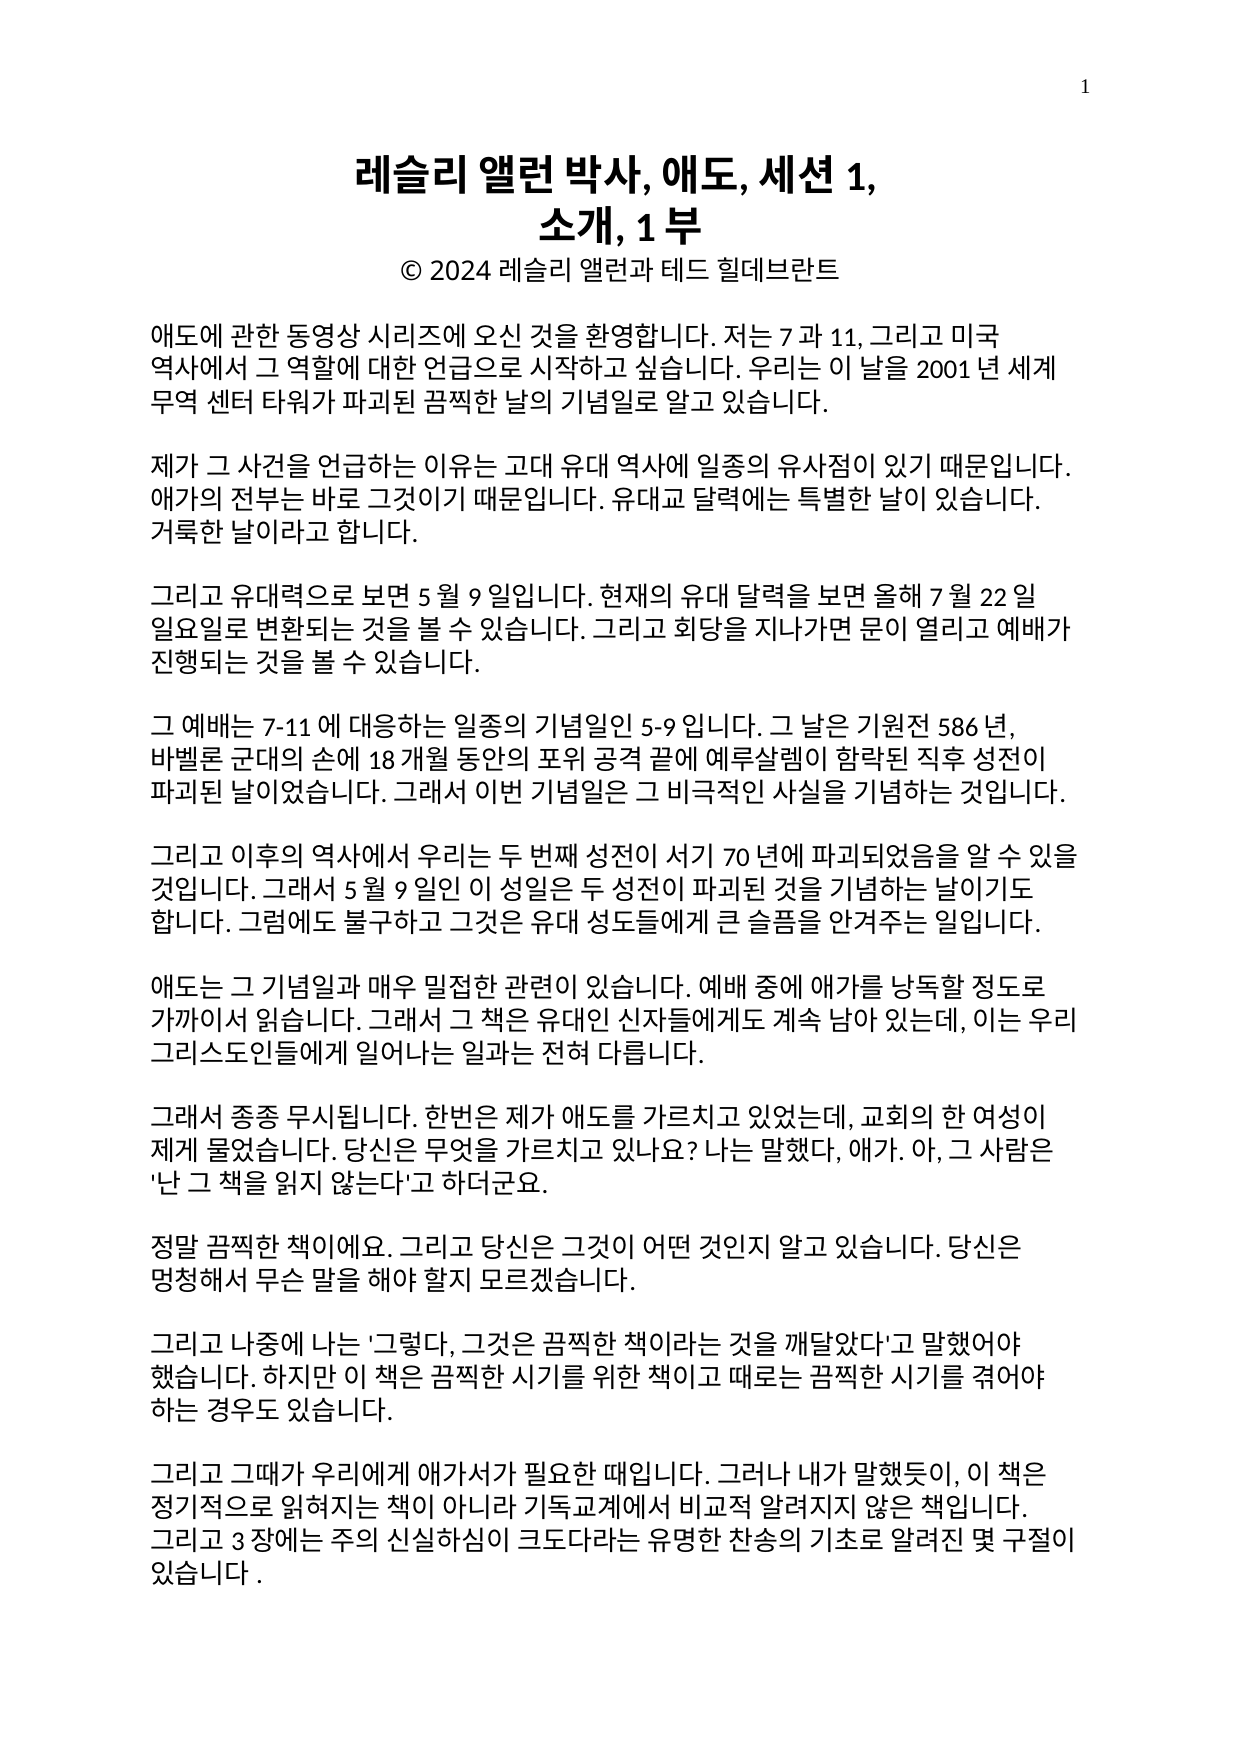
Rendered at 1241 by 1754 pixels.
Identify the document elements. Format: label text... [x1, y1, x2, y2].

text 그리고 유대력으로 보면 5월 9일입니다. 현재의 유대 달력을 보면 올해 7월 22일 일요일로 변환되는 것을 볼 수 있습니다. 그리고 회당을 지나가면 문이 열리고 예배가 진행되는 것을 볼 수 있습니다. [150, 580, 1090, 679]
text 그리고 이후의 역사에서 우리는 두 번째 성전이 서기 70년에 파괴되었음을 알 수 있을 것입니다. 그래서 5월 9일인 이 성일은 두 성전이 파괴된 것을 기념하는 날이기도 합니다. 그럼에도 불구하고 그것은 유대 성도들에게 큰 슬픔을 안겨주는 일입니다. [150, 841, 1090, 939]
text 정말 끔찍한 책이에요. 그리고 당신은 그것이 어떤 것인지 알고 있습니다. 당신은 멍청해서 무슨 말을 해야 할지 모르겠습니다. [150, 1231, 1090, 1297]
text 애도에 관한 동영상 시리즈에 오신 것을 환영합니다. 저는 7과 11, 그리고 미국 역사에서 그 역할에 대한 언급으로 시작하고 싶습니다. 우리는 이 날을 2001년 세계 무역 센터 타워가 파괴된 끔찍한 날의 기념일로 알고 있습니다. [150, 320, 1090, 419]
text 그래서 종종 무시됩니다. 한번은 제가 애도를 가르치고 있었는데, 교회의 한 여성이 제게 물었습니다. 당신은 무엇을 가르치고 있나요? 나는 말했다, 애가. 아, 그 사람은 '난 그 책을 읽지 않는다'고 하더군요. [150, 1101, 1090, 1200]
text 애도는 그 기념일과 매우 밀접한 관련이 있습니다. 예배 중에 애가를 낭독할 정도로 가까이서 읽습니다. 그래서 그 책은 유대인 신자들에게도 계속 남아 있는데, 이는 우리 그리스도인들에게 일어나는 일과는 전혀 다릅니다. [150, 971, 1090, 1070]
text 그리고 나중에 나는 '그렇다, 그것은 끔찍한 책이라는 것을 깨달았다'고 말했어야 했습니다. 하지만 이 책은 끔찍한 시기를 위한 책이고 때로는 끔찍한 시기를 겪어야 하는 경우도 있습니다. [150, 1328, 1090, 1427]
text 그 예배는 7-11에 대응하는 일종의 기념일인 5-9입니다. 그 날은 기원전 586년, 바벨론 군대의 손에 18개월 동안의 포위 공격 끝에 예루살렘이 함락된 직후 성전이 파괴된 날이었습니다. 그래서 이번 기념일은 그 비극적인 사실을 기념하는 것입니다. [150, 710, 1090, 809]
text 레슬리 앨런 박사, 애도, 세션 1, 소개, 1부 [150, 150, 1090, 252]
text © 2024 레슬리 앨런과 테드 힐데브란트 [150, 252, 1090, 288]
text 제가 그 사건을 언급하는 이유는 고대 유대 역사에 일종의 유사점이 있기 때문입니다. 애가의 전부는 바로 그것이기 때문입니다. 유대교 달력에는 특별한 날이 있습니다. 거룩한 날이라고 합니다. [150, 450, 1090, 549]
text 그리고 그때가 우리에게 애가서가 필요한 때입니다. 그러나 내가 말했듯이, 이 책은 정기적으로 읽혀지는 책이 아니라 기독교계에서 비교적 알려지지 않은 책입니다. 그리고 3장에는 주의 신실하심이 크도다라는 유명한 찬송의 기초로 알려진 몇 구절이 있습니다 . [150, 1458, 1090, 1591]
